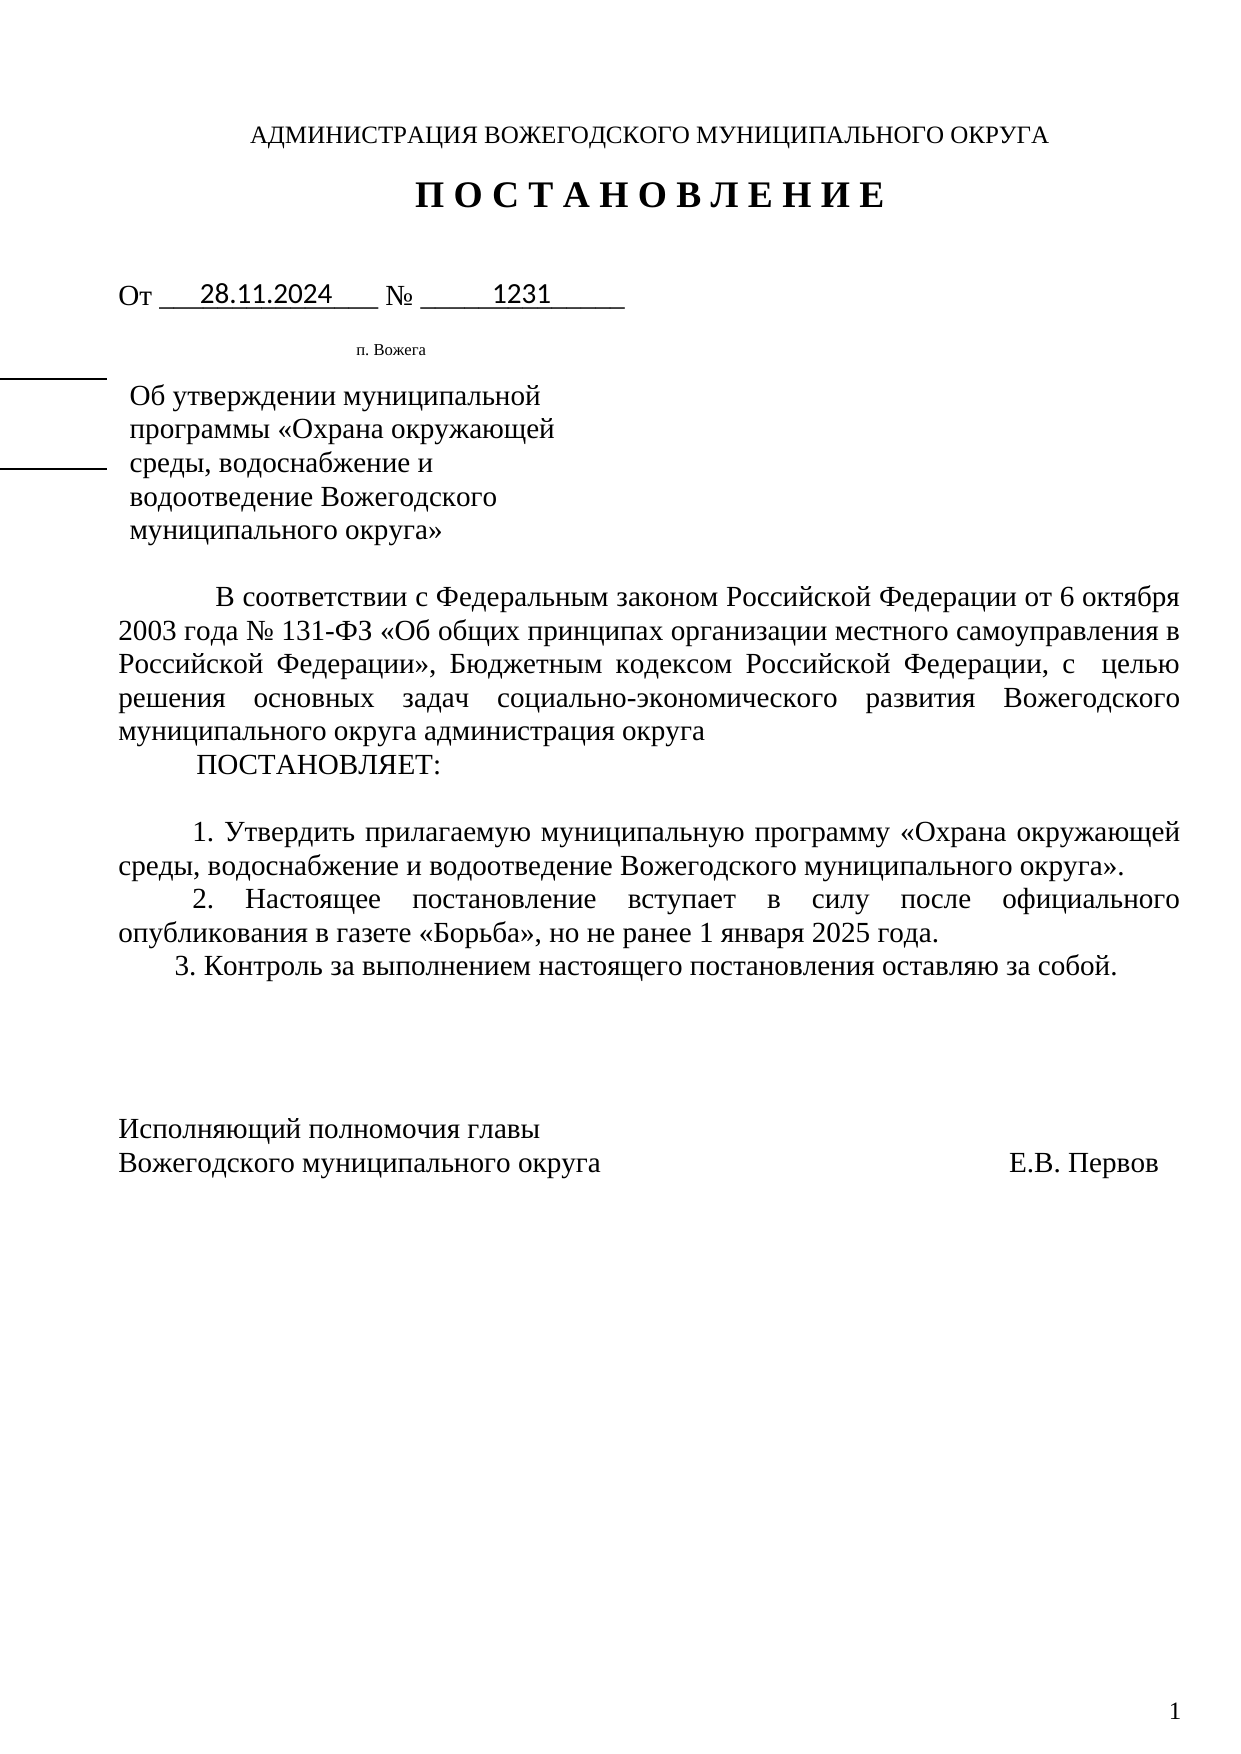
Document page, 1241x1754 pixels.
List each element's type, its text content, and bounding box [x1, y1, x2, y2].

text 3. Контроль за выполнением настоящего постановления оставляю за собой. [118, 948, 1181, 982]
text В соответствии с Федеральным законом Российской Федерации от 6 октября 2003 года № 131-ФЗ «Об общих принципах организации местного самоуправления в Российской Федерации», Бюджетным кодексом Российской Федерации, с целью решения основных задач социально-экономического развития Вожегодского муниципального округа администрация округа [118, 579, 1181, 747]
table_header [0, 378, 118, 546]
text п. Вожега [266, 340, 1181, 359]
text Вожегодского муниципального округа Е.В. Первов [118, 1145, 1181, 1179]
table_header Об утверждении муниципальной программы «Охрана окружающей среды, водоснабжение и водоотведение Вожегодского муниципального округа» [118, 378, 635, 546]
text АДМИНИСТРАЦИЯ ВОЖЕГОДСКОГО МУНИЦИПАЛЬНОГО ОКРУГА [118, 120, 1181, 149]
text ПОСТАНОВЛЯЕТ: [118, 747, 1181, 781]
text От _______________ № ______________ [118, 278, 1181, 312]
text Исполняющий полномочия главы [118, 1112, 1181, 1145]
text 1. Утвердить прилагаемую муниципальную программу «Охрана окружающей среды, водоснабжение и водоотведение Вожегодского муниципального округа». [118, 814, 1181, 881]
text 2. Настоящее постановление вступает в силу после официального опубликования в газете «Борьба», но не ранее 1 января 2025 года. [118, 881, 1181, 948]
text П О С Т А Н О В Л Е Н И Е [118, 173, 1181, 216]
